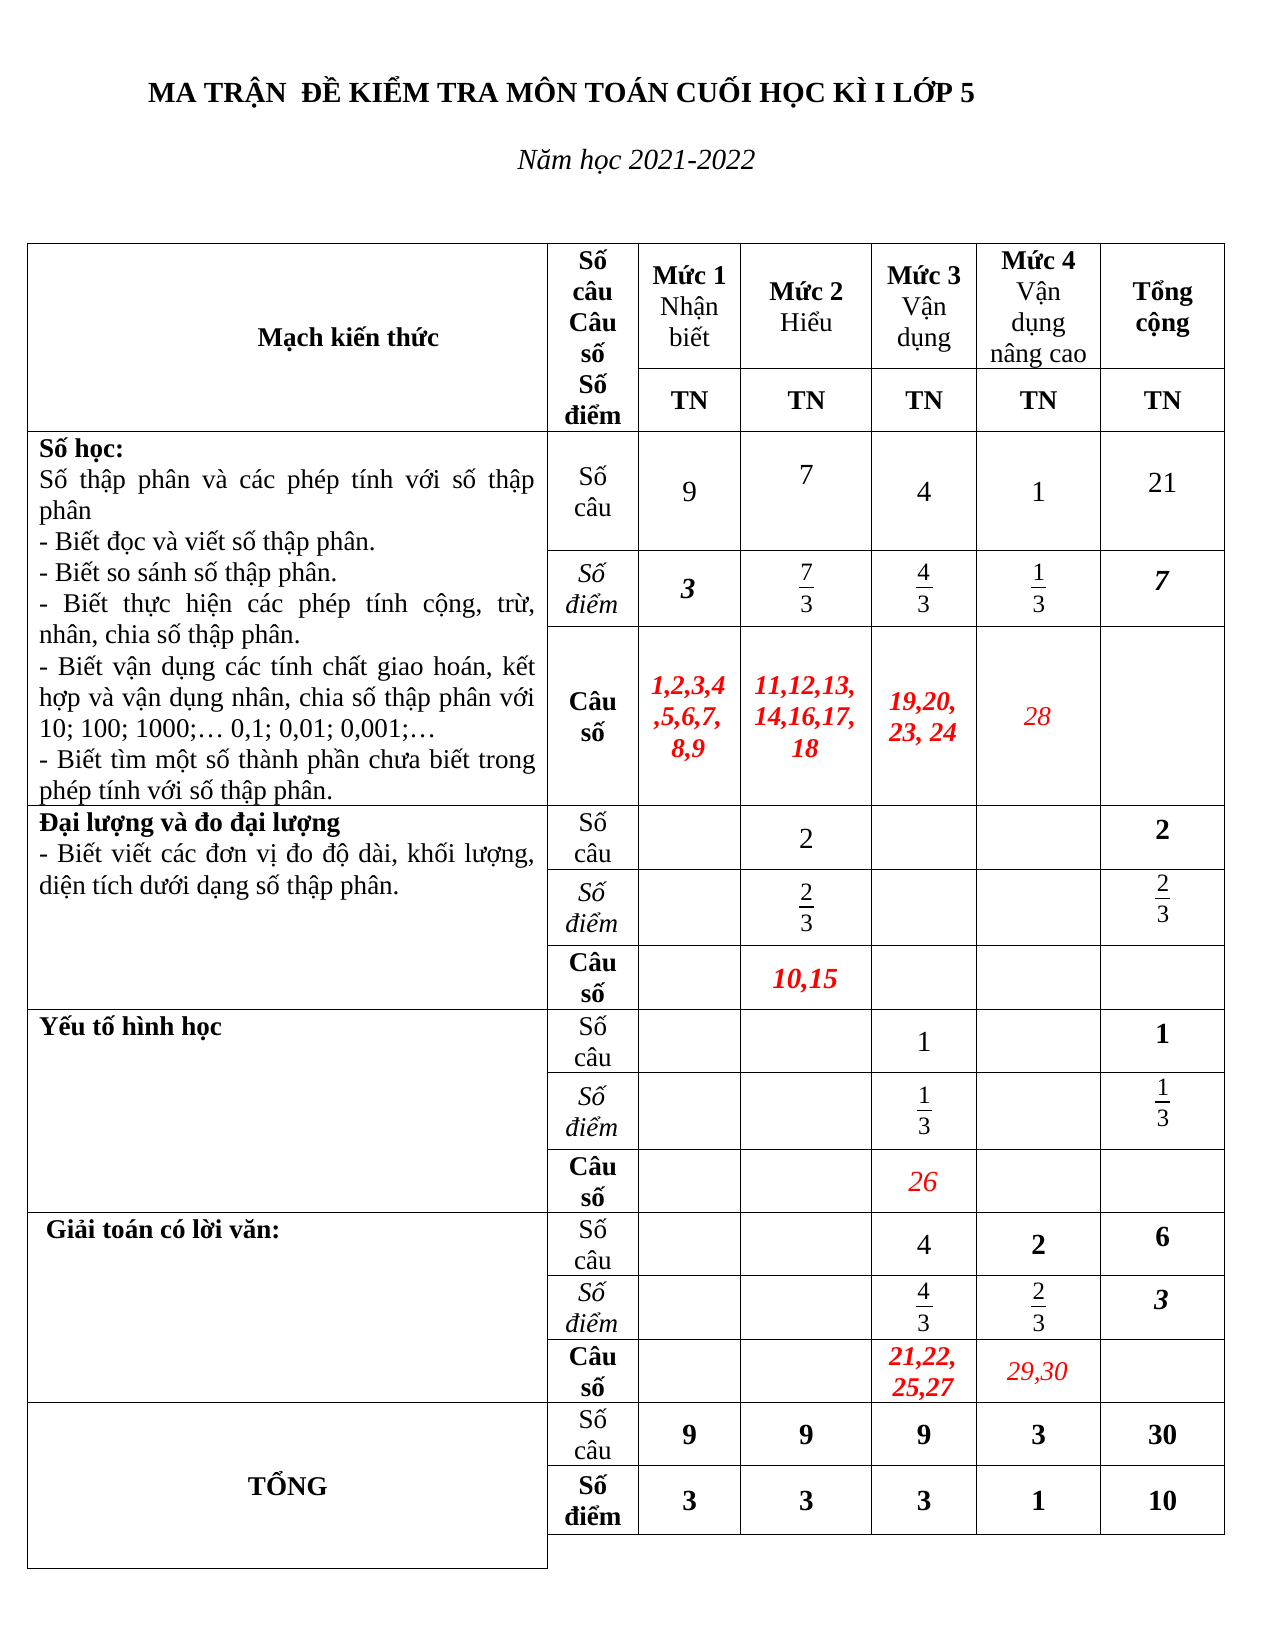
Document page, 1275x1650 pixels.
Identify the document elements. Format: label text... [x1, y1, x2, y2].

text Năm học 2021-2022 [75, 142, 1200, 176]
table_cell [872, 551, 976, 626]
table_cell Số điểm [548, 1073, 638, 1149]
table_cell [639, 1213, 740, 1275]
table_cell [1101, 1073, 1224, 1149]
table_cell [977, 1073, 1100, 1149]
table_cell 9 [741, 1403, 871, 1465]
table_header Mức 4 Vận dụng nâng cao [977, 244, 1100, 368]
table_cell 1 [977, 1466, 1100, 1533]
table_cell 4 [872, 1213, 976, 1275]
table_cell [1101, 1340, 1224, 1402]
table_cell [977, 1150, 1100, 1212]
table_cell Số điểm [548, 551, 638, 626]
table_cell 3 [639, 1466, 740, 1533]
table_cell 9 [872, 1403, 976, 1465]
table_cell [741, 1073, 871, 1149]
table_cell 21,22, 25,27 [872, 1340, 976, 1402]
table_cell Số câu [548, 1010, 638, 1072]
table_cell Đại lượng và đo đại lượng - Biết viết các đơn vị đo độ dài, khối lượng, diện tích dưới dạng số thập phân. [28, 806, 547, 1009]
table_cell [741, 1340, 871, 1402]
table_cell [977, 1010, 1100, 1072]
table_cell Câu số [548, 1150, 638, 1212]
table_cell [741, 1010, 871, 1072]
table_cell Giải toán có lời văn: [28, 1213, 547, 1402]
table_cell Số điểm [548, 870, 638, 945]
table_cell 7 [1101, 551, 1224, 626]
table_cell TN [741, 369, 871, 431]
table_cell [872, 870, 976, 945]
table_cell Số điểm [548, 1466, 638, 1533]
table_cell 10 [1101, 1466, 1224, 1533]
table_cell 3 [1101, 1276, 1224, 1339]
table_cell [1101, 946, 1224, 1009]
table_cell [741, 551, 871, 626]
table_cell [639, 806, 740, 869]
table_cell 2 [977, 1213, 1100, 1275]
table_header Mức 2 Hiểu [741, 244, 871, 368]
table_cell 30 [1101, 1403, 1224, 1465]
table_cell TN [639, 369, 740, 431]
table_cell [872, 1276, 976, 1339]
table_cell Câu số [548, 627, 638, 805]
table_cell [977, 946, 1100, 1009]
table_cell [741, 1276, 871, 1339]
table_cell 26 [872, 1150, 976, 1212]
table_cell 1,2,3,4,5,6,7,8,9 [639, 627, 740, 805]
table_cell [872, 946, 976, 1009]
table_cell [977, 551, 1100, 626]
table_cell Câu số [548, 1340, 638, 1402]
table_cell Câu số [548, 946, 638, 1009]
table_cell 6 [1101, 1213, 1224, 1275]
table_cell [639, 1276, 740, 1339]
table_cell [639, 1150, 740, 1212]
table_cell Yếu tố hình học [28, 1010, 547, 1212]
table_cell 9 [639, 432, 740, 550]
table_cell [977, 806, 1100, 869]
table_header Mức 1 Nhận biết [639, 244, 740, 368]
text MA TRẬN ĐỀ KIỂM TRA MÔN TOÁN CUỐI HỌC KÌ I LỚP 5 [75, 75, 1200, 108]
table_cell 7 [741, 432, 871, 550]
table_cell [639, 1073, 740, 1149]
table_header Số câu Câu số Số điểm [548, 244, 638, 431]
table_cell [1101, 627, 1224, 805]
table_cell 9 [639, 1403, 740, 1465]
table_cell 3 [741, 1466, 871, 1533]
table_cell [1101, 870, 1224, 945]
table_cell Số điểm [548, 1276, 638, 1339]
table_cell TN [872, 369, 976, 431]
table_cell [741, 1213, 871, 1275]
table_cell 10,15 [741, 946, 871, 1009]
table_cell TN [977, 369, 1100, 431]
table_cell [872, 806, 976, 869]
table_cell [639, 870, 740, 945]
table_header Tổng cộng [1101, 244, 1224, 368]
table_cell 3 [872, 1466, 976, 1533]
table_cell 2 [741, 806, 871, 869]
table_cell 3 [639, 551, 740, 626]
table_cell TN [1101, 369, 1224, 431]
table_cell 29,30 [977, 1340, 1100, 1402]
table_cell 1 [872, 1010, 976, 1072]
table_header Mạch kiến thức [28, 244, 547, 431]
table_cell [741, 1150, 871, 1212]
table_cell Số câu [548, 432, 638, 550]
table_cell [639, 1340, 740, 1402]
table_cell 28 [977, 627, 1100, 805]
table_cell [872, 1073, 976, 1149]
table_cell 11,12,13,14,16,17,18 [741, 627, 871, 805]
table_cell [639, 946, 740, 1009]
table_cell Số câu [548, 1213, 638, 1275]
table_cell [977, 870, 1100, 945]
table_cell [977, 1276, 1100, 1339]
table_cell [1101, 1150, 1224, 1212]
table_cell [639, 1010, 740, 1072]
table_header Mức 3 Vận dụng [872, 244, 976, 368]
table_cell Số học: Số thập phân và các phép tính với số thập phân - Biết đọc và viết số thập phân. - Biết so sánh số thập phân. - Biết thực hiện các phép tính cộng, trừ, nhân, chia số thập phân. - Biết vận dụng các tính chất giao hoán, kết hợp và vận dụng nhân, chia số thập phân với 10; 100; 1000;… 0,1; 0,01; 0,001;… - Biết tìm một số thành phần chưa biết trong phép tính với số thập phân. [28, 432, 547, 805]
table_cell 1 [1101, 1010, 1224, 1072]
table_cell 4 [872, 432, 976, 550]
table_cell Số câu [548, 806, 638, 869]
table_cell 19,20, 23, 24 [872, 627, 976, 805]
table_cell Số câu [548, 1403, 638, 1465]
table_cell 3 [977, 1403, 1100, 1465]
table_cell [741, 870, 871, 945]
table_cell 21 [1101, 432, 1224, 550]
table_cell 2 [1101, 806, 1224, 869]
table_cell TỔNG [28, 1403, 547, 1568]
table_cell 1 [977, 432, 1100, 550]
